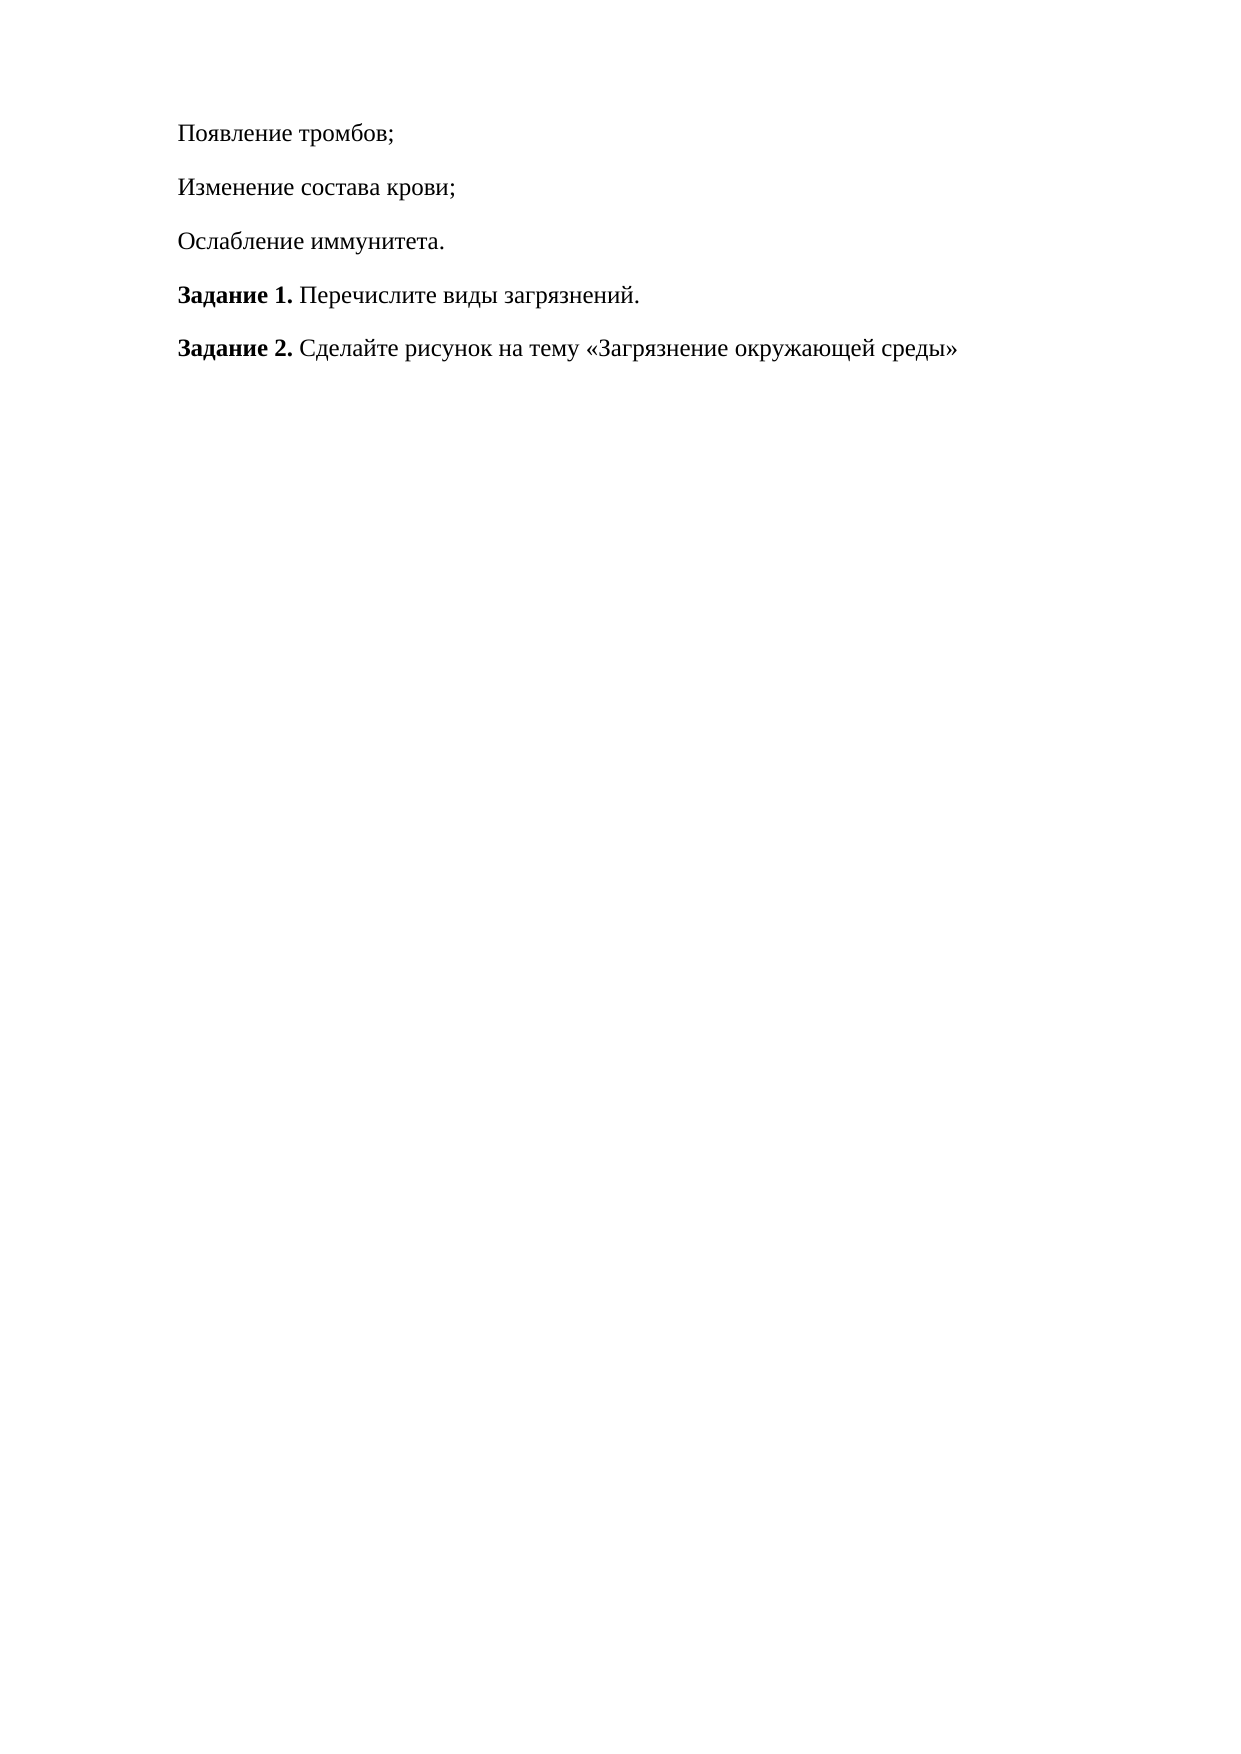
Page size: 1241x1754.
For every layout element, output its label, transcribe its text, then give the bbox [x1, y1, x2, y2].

text Изменение состава крови; [177, 172, 1152, 201]
text Появление тромбов; [177, 118, 1152, 147]
text Задание 1. Перечислите виды загрязнений. [177, 280, 1152, 308]
text Задание 2. Сделайте рисунок на тему «Загрязнение окружающей среды» [177, 333, 1152, 362]
text Ослабление иммунитета. [177, 226, 1152, 254]
